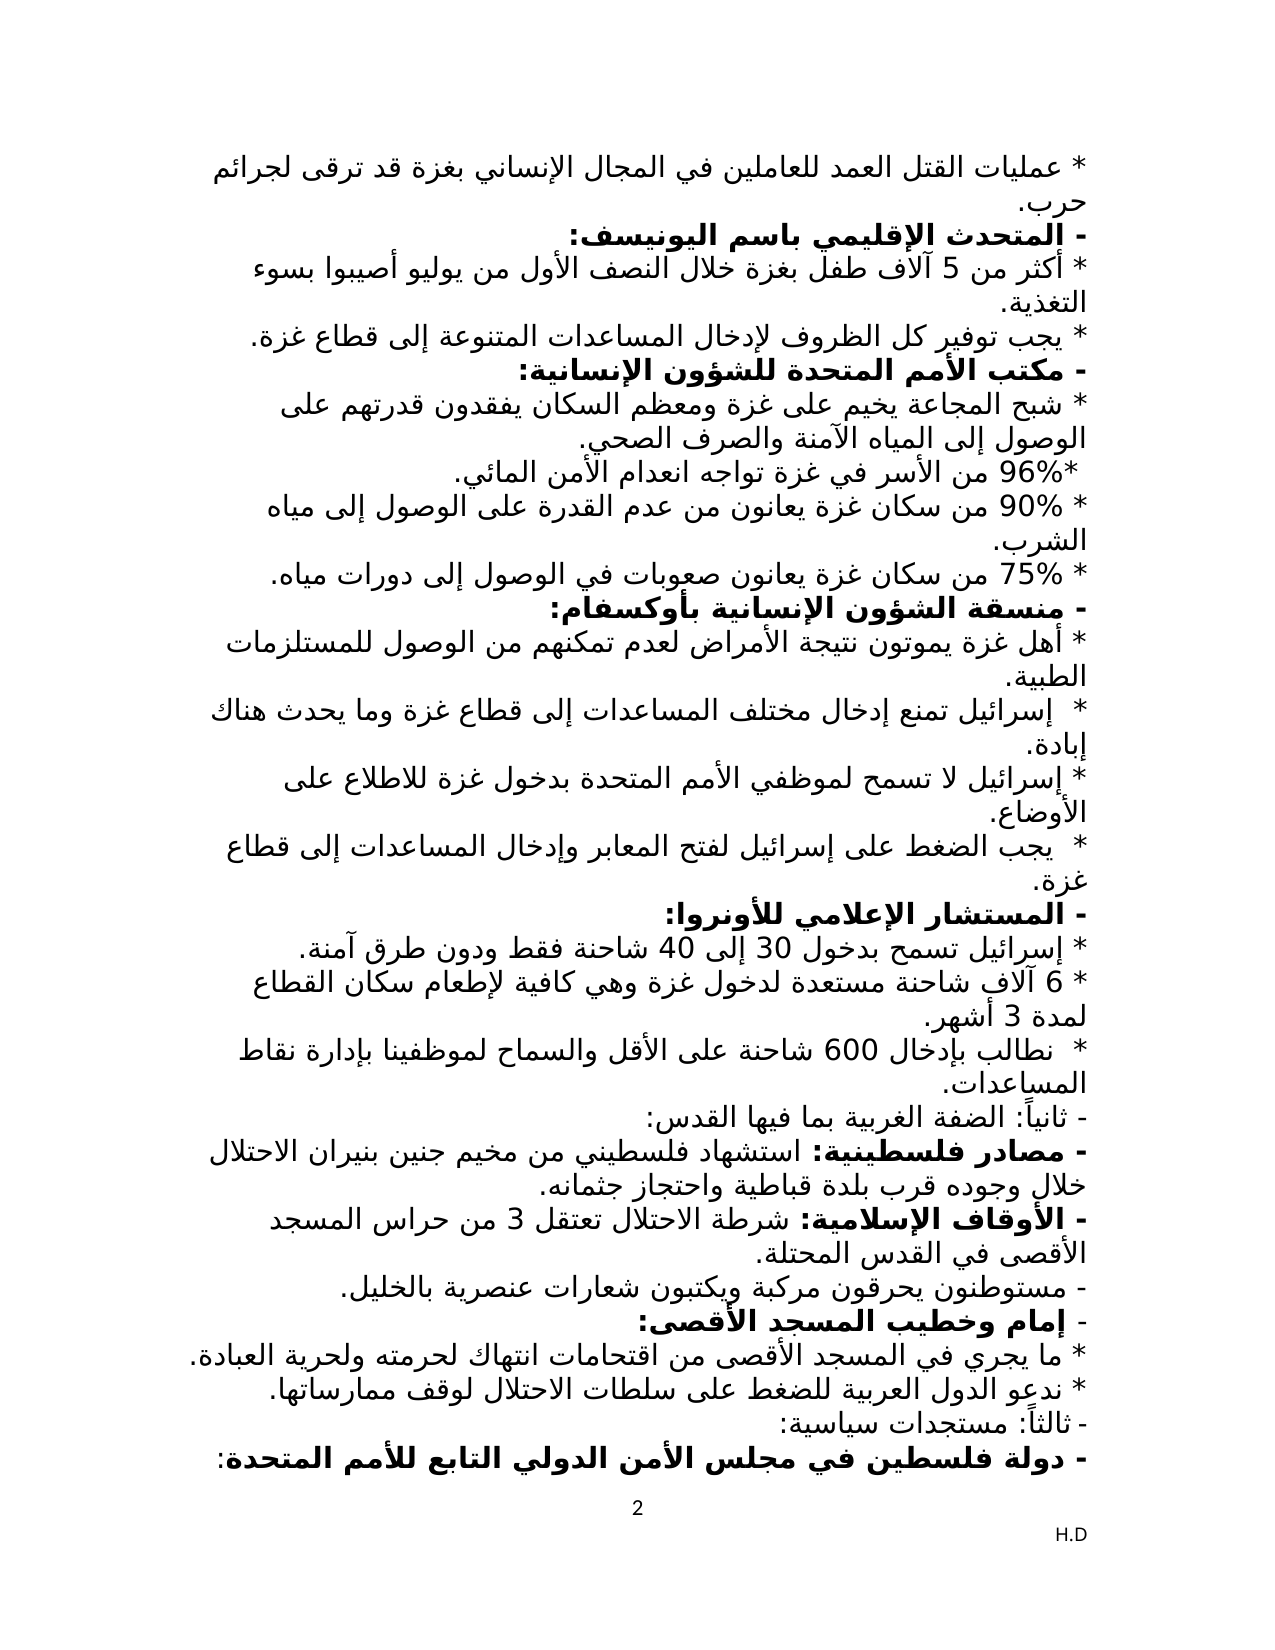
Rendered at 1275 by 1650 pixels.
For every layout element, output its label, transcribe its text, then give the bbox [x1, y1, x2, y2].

text - دولة فلسطين في مجلس الأمن الدولي التابع للأمم المتحدة: [187, 1441, 1087, 1475]
text *96% من الأسر في غزة تواجه انعدام الأمن المائي. [187, 456, 1087, 489]
text - مصادر فلسطينية: استشهاد فلسطيني من مخيم جنين بنيران الاحتلال خلال وجوده قرب بلدة قباطية واحتجاز جثمانه. - الأوقاف الإسلامية: شرطة الاحتلال تعتقل 3 من حراس المسجد الأقصى في القدس المحتلة. - مستوطنون يحرقون مركبة ويكتبون شعارات عنصرية بالخليل. - إمام وخطيب المسجد الأقصى: [187, 1135, 1087, 1338]
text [187, 150, 1087, 456]
text * 90% من سكان غزة يعانون من عدم القدرة على الوصول إلى مياه الشرب. * 75% من سكان غزة يعانون صعوبات في الوصول إلى دورات مياه. - منسقة الشؤون الإنسانية بأوكسفام: * أهل غزة يموتون نتيجة الأمراض لعدم تمكنهم من الوصول للمستلزمات الطبية. * إسرائيل تمنع إدخال مختلف المساعدات إلى قطاع غزة وما يحدث هناك إبادة. * إسرائيل لا تسمح لموظفي الأمم المتحدة بدخول غزة للاطلاع على الأوضاع. * يجب الضغط على إسرائيل لفتح المعابر وإدخال المساعدات إلى قطاع غزة. - المستشار الإعلامي للأونروا: * إسرائيل تسمح بدخول 30 إلى 40 شاحنة فقط ودون طرق آمنة. * 6 آلاف شاحنة مستعدة لدخول غزة وهي كافية لإطعام سكان القطاع لمدة 3 أشهر. * نطالب بإدخال 600 شاحنة على الأقل والسماح لموظفينا بإدارة نقاط المساعدات. - ثانياً: الضفة الغربية بما فيها القدس: [187, 489, 1087, 1135]
text * ما يجري في المسجد الأقصى من اقتحامات انتهاك لحرمته ولحرية العبادة. * ندعو الدول العربية للضغط على سلطات الاحتلال لوقف ممارساتها. - ثالثاً: مستجدات سياسية: [187, 1338, 1087, 1441]
